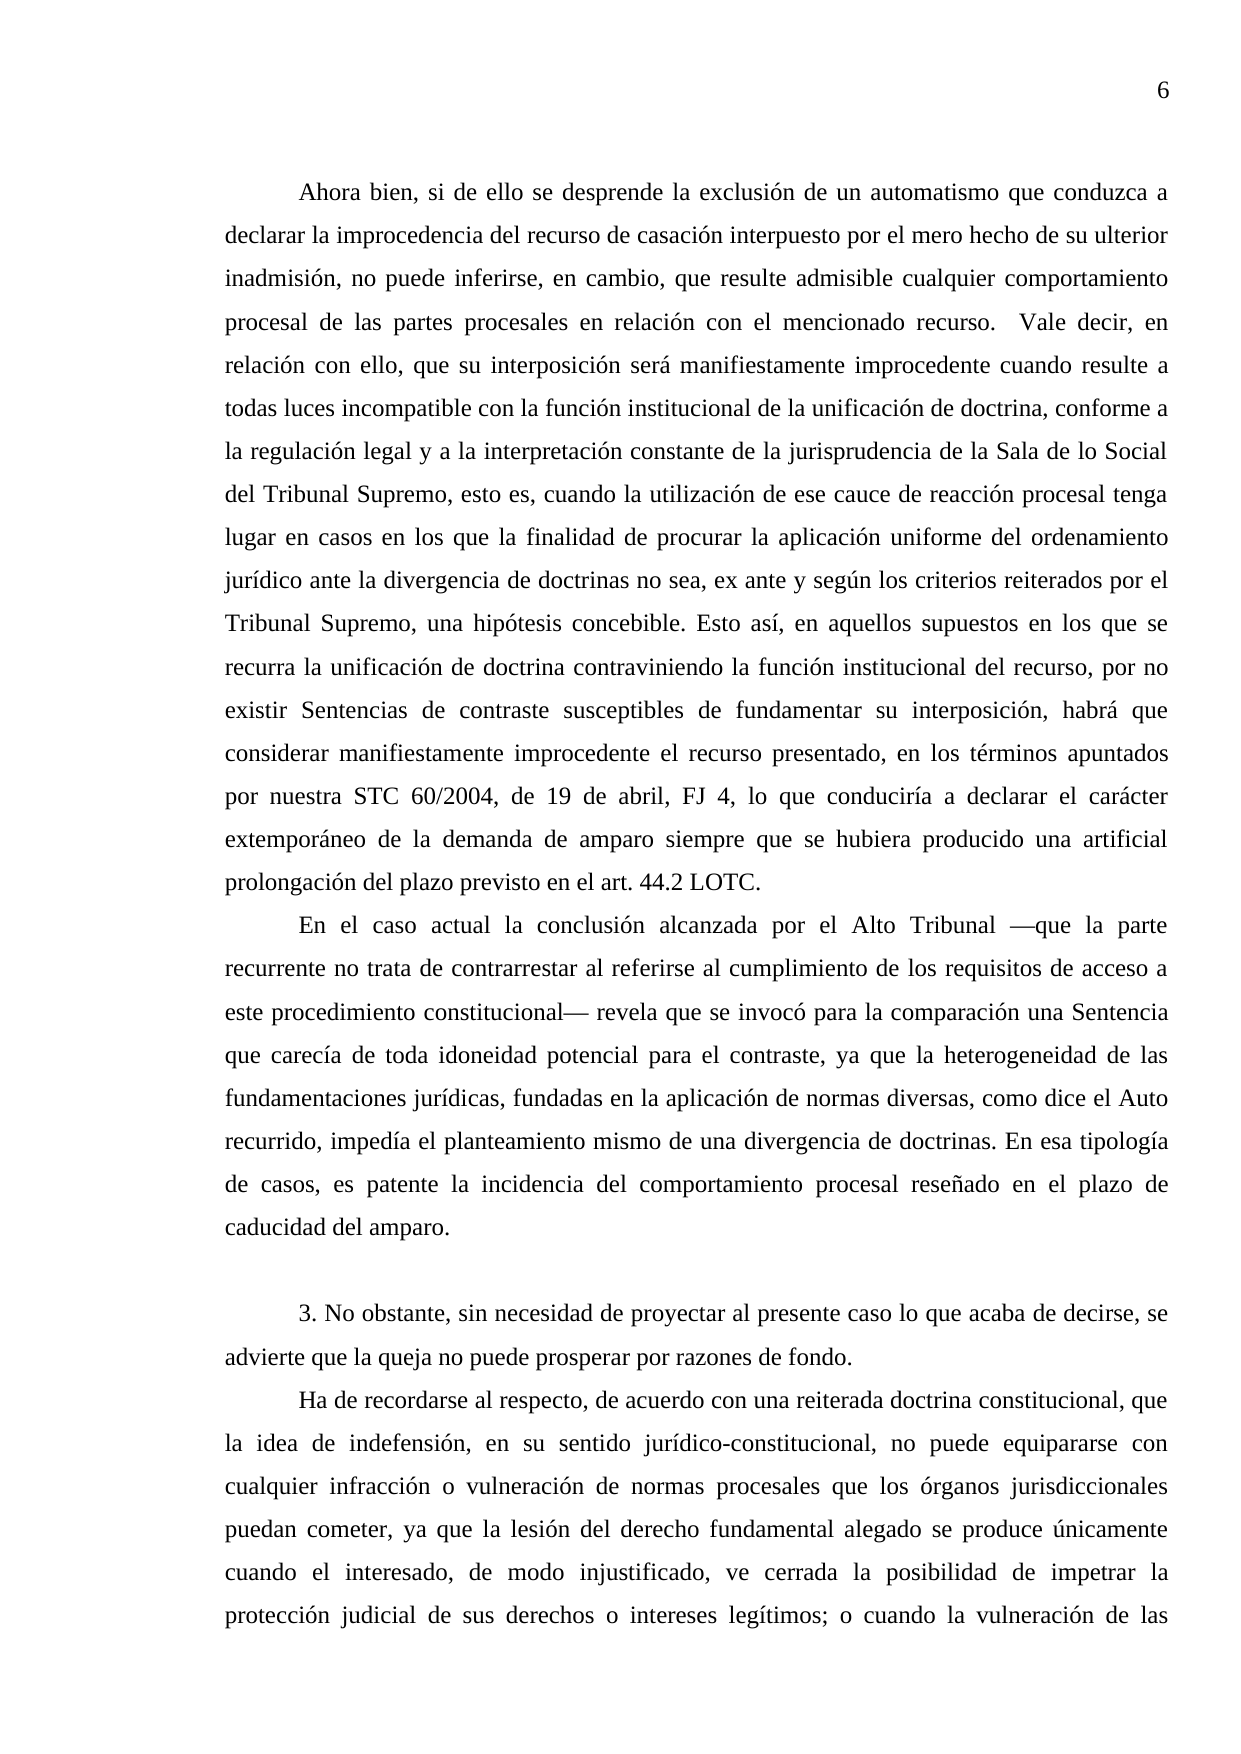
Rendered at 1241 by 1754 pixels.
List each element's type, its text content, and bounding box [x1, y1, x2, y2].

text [224, 1385, 1169, 1629]
text En el caso actual la conclusión alcanzada por el Alto Tribunal —que la parte recurrente no trata de contrarrestar al referirse al cumplimiento de los requisitos de acceso a este procedimiento constitucional— revela que se invocó para la comparación una Sentencia que carecía de toda idoneidad potencial para el contraste, ya que la heterogeneidad de las fundamentaciones jurídicas, fundadas en la aplicación de normas diversas, como dice el Auto recurrido, impedía el planteamiento mismo de una divergencia de doctrinas. En esa tipología de casos, es patente la incidencia del comportamiento procesal reseñado en el plazo de caducidad del amparo. [224, 910, 1169, 1241]
text 3. No obstante, sin necesidad de proyectar al presente caso lo que acaba de decirse, se advierte que la queja no puede prosperar por razones de fondo. [224, 1298, 1169, 1370]
text Ahora bien, si de ello se desprende la exclusión de un automatismo que conduzca a declarar la improcedencia del recurso de casación interpuesto por el mero hecho de su ulterior inadmisión, no puede inferirse, en cambio, que resulte admisible cualquier comportamiento procesal de las partes procesales en relación con el mencionado recurso. Vale decir, en relación con ello, que su interposición será manifiestamente improcedente cuando resulte a todas luces incompatible con la función institucional de la unificación de doctrina, conforme a la regulación legal y a la interpretación constante de la jurisprudencia de la Sala de lo Social del Tribunal Supremo, esto es, cuando la utilización de ese cauce de reacción procesal tenga lugar en casos en los que la finalidad de procurar la aplicación uniforme del ordenamiento jurídico ante la divergencia de doctrinas no sea, ex ante y según los criterios reiterados por el Tribunal Supremo, una hipótesis concebible. Esto así, en aquellos supuestos en los que se recurra la unificación de doctrina contraviniendo la función institucional del recurso, por no existir Sentencias de contraste susceptibles de fundamentar su interposición, habrá que considerar manifiestamente improcedente el recurso presentado, en los términos apuntados por nuestra STC 60/2004, de 19 de abril, FJ 4, lo que conduciría a declarar el carácter extemporáneo de la demanda de amparo siempre que se hubiera producido una artificial prolongación del plazo previsto en el art. 44.2 LOTC. [224, 177, 1169, 896]
